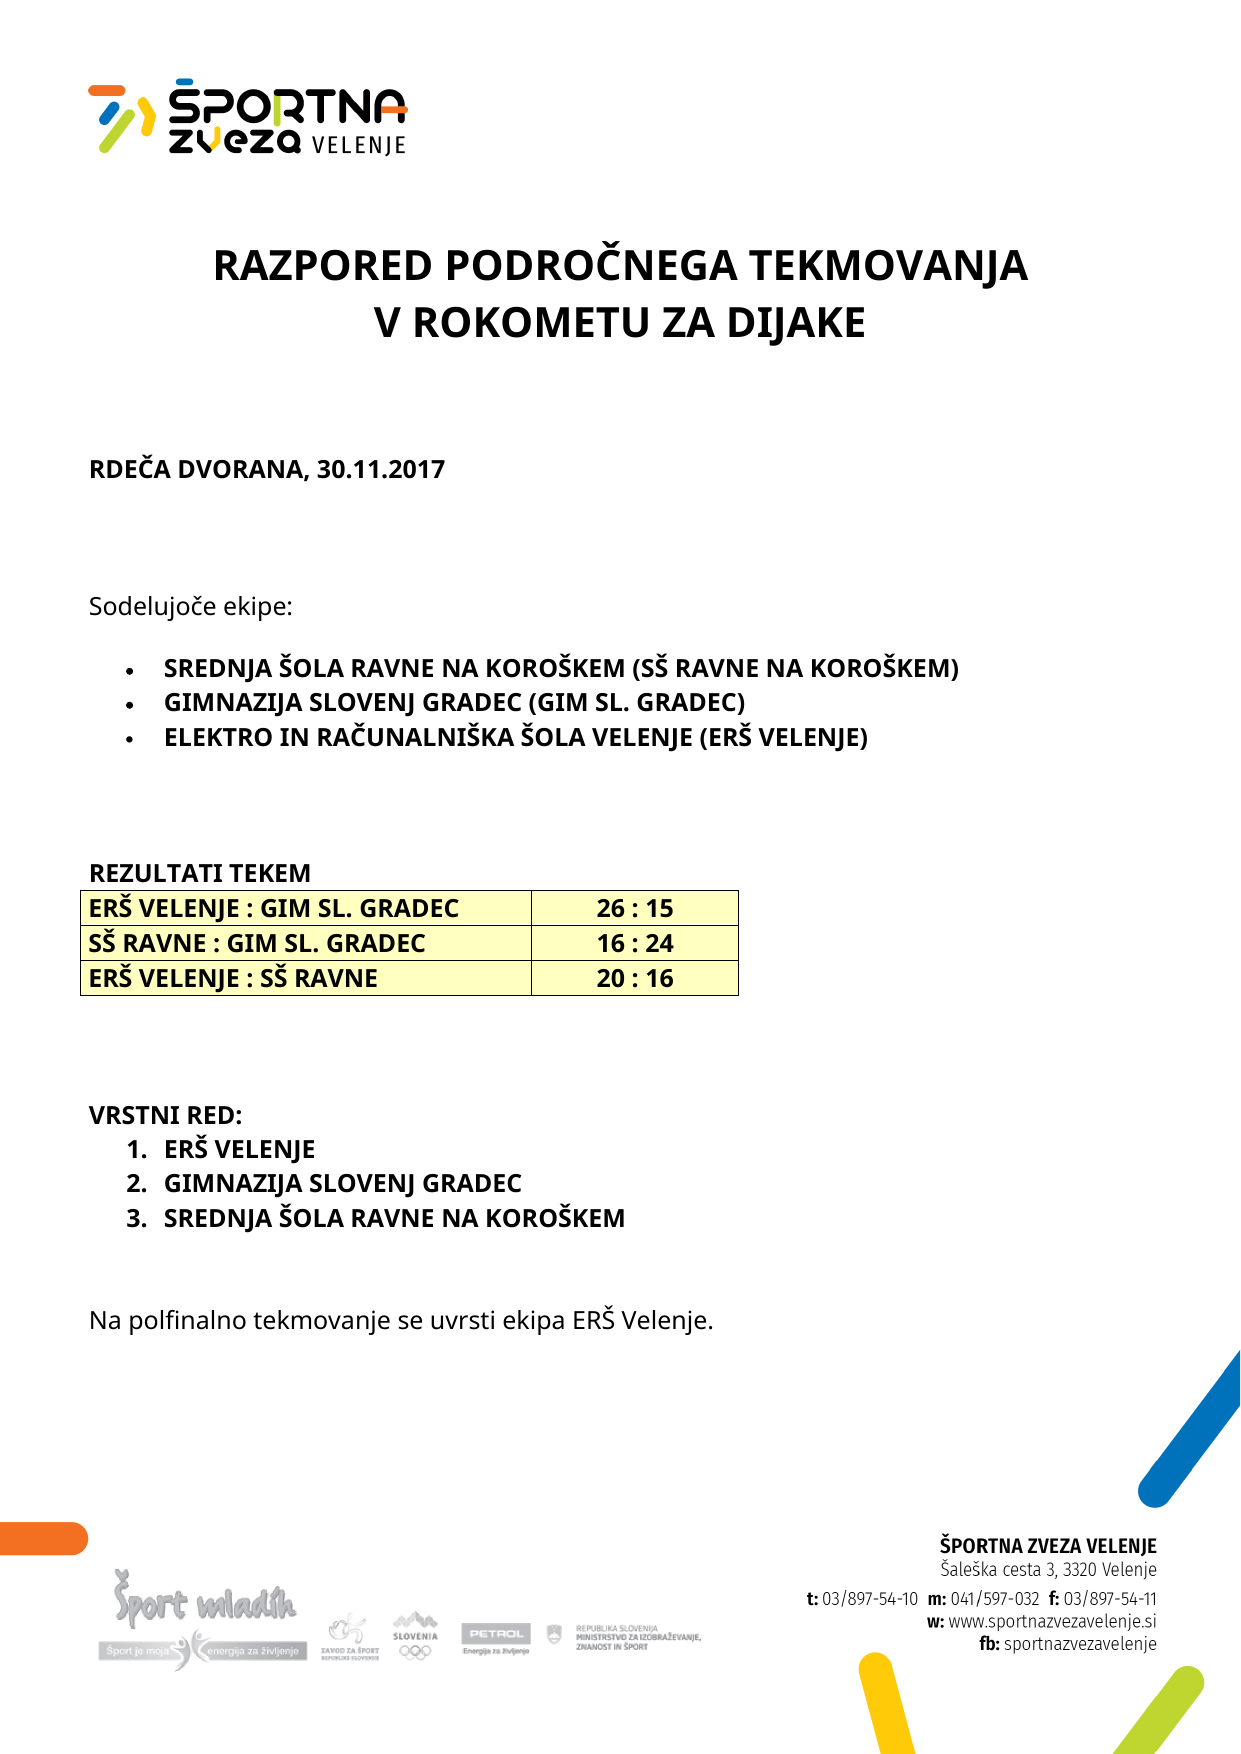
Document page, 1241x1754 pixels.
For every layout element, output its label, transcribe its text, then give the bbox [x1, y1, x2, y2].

table_header 26 : 15 [532, 891, 738, 924]
list GIMNAZIJA SLOVENJ GRADEC (GIM SL. GRADEC) [126, 685, 1152, 719]
text V ROKOMETU ZA DIJAKE [89, 293, 1152, 350]
table_header ERŠ VELENJE : GIM SL. GRADEC [81, 891, 531, 924]
list ELEKTRO IN RAČUNALNIŠKA ŠOLA VELENJE (ERŠ VELENJE) [126, 719, 1152, 753]
list ERŠ VELENJE [126, 1132, 1152, 1166]
list SREDNJA ŠOLA RAVNE NA KOROŠKEM (SŠ RAVNE NA KOROŠKEM) [126, 651, 1152, 685]
table_cell 16 : 24 [532, 926, 738, 960]
picture [0, 0, 1241, 1754]
subtitle REZULTATI TEKEM [89, 855, 1152, 889]
text VRSTNI RED: [89, 1098, 1152, 1132]
text Na polfinalno tekmovanje se uvrsti ekipa ERŠ Velenje. [89, 1302, 1152, 1336]
table_cell SŠ RAVNE : GIM SL. GRADEC [81, 926, 531, 960]
text Sodelujoče ekipe: [89, 588, 1152, 622]
text RAZPORED PODROČNEGA TEKMOVANJA [89, 236, 1152, 293]
list SREDNJA ŠOLA RAVNE NA KOROŠKEM [126, 1200, 1152, 1234]
text RDEČA DVORANA, 30.11.2017 [89, 452, 1152, 486]
table_cell 20 : 16 [532, 961, 738, 995]
table_cell ERŠ VELENJE : SŠ RAVNE [81, 961, 531, 995]
list GIMNAZIJA SLOVENJ GRADEC [126, 1166, 1152, 1200]
